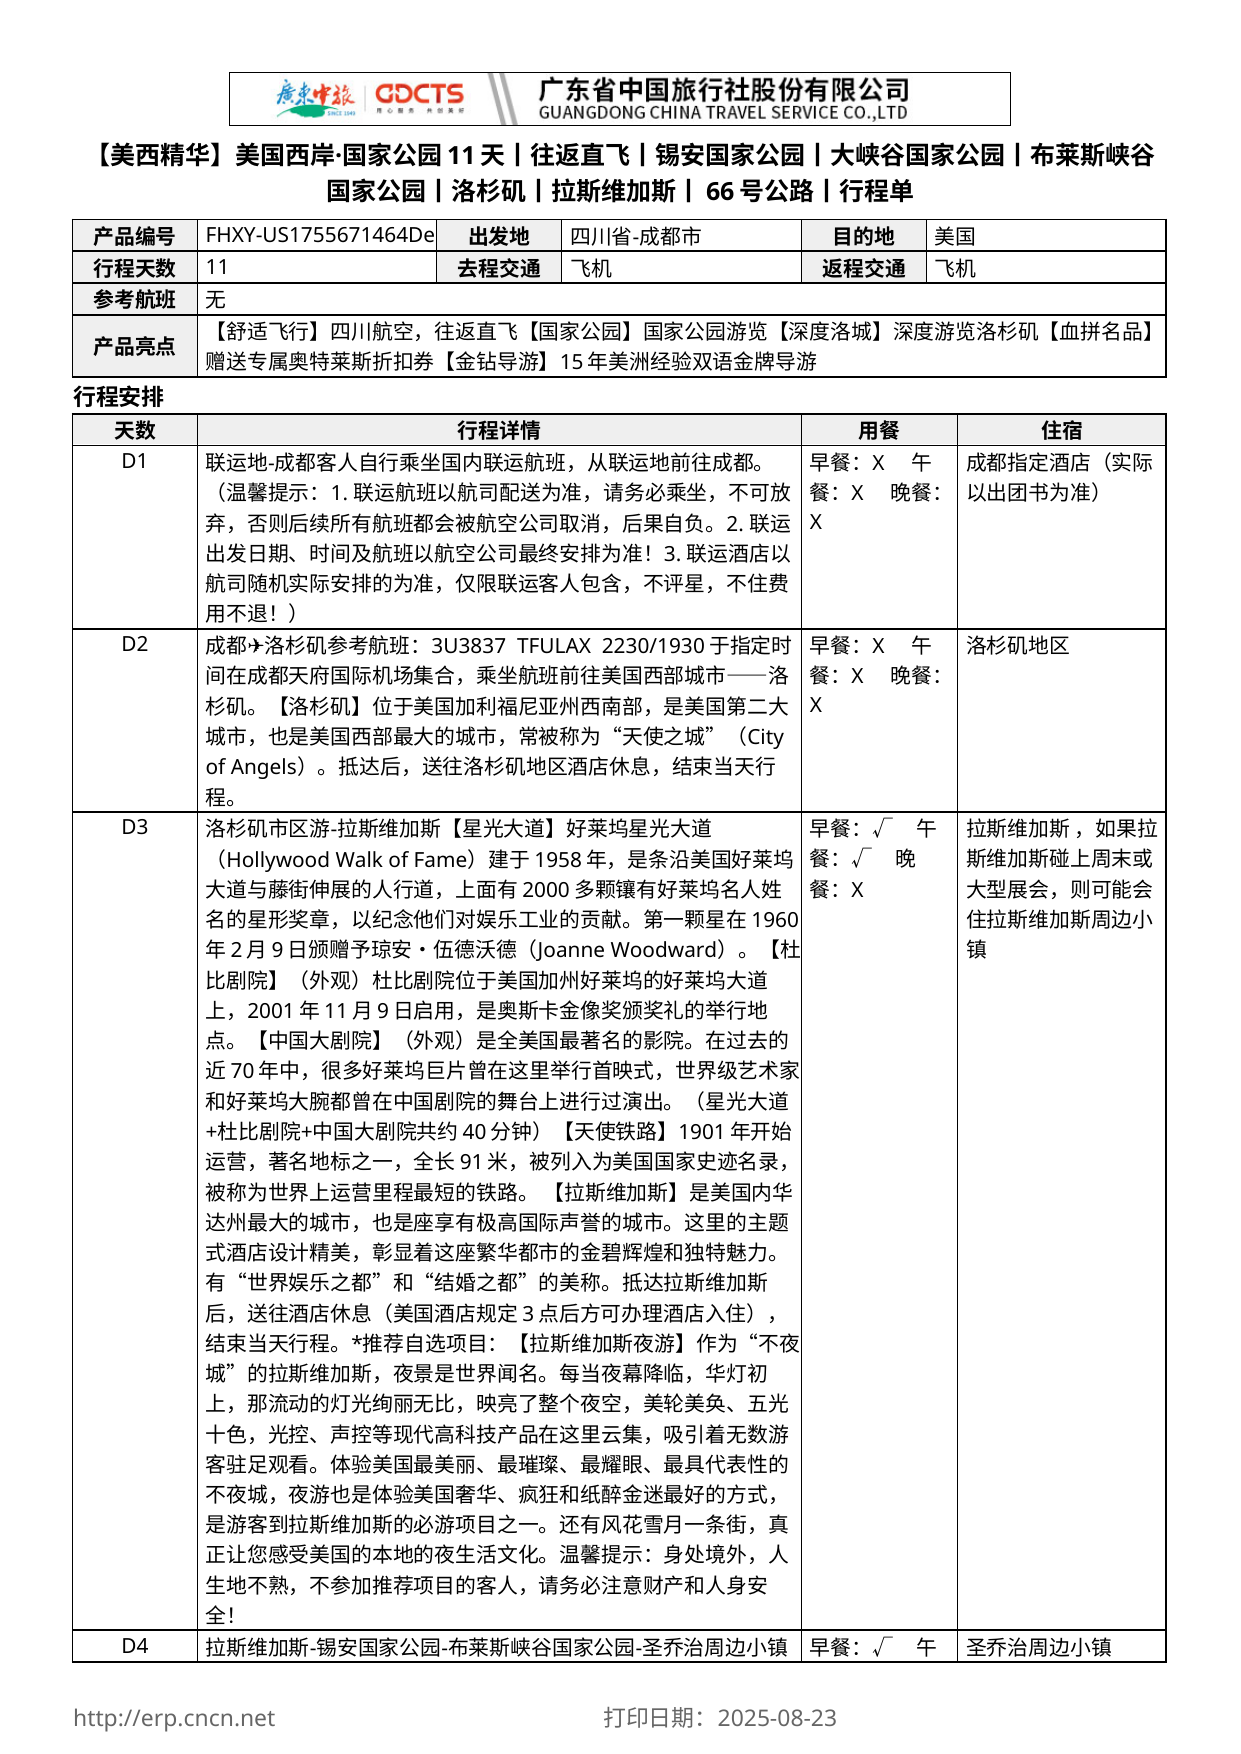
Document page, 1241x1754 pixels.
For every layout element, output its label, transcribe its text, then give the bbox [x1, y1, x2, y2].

table_header 行程详情 [198, 415, 801, 444]
table_cell 11 [198, 252, 436, 282]
table_cell 早餐：√ 午餐：√ 晚餐：X [802, 813, 957, 1629]
table_cell 早餐：X 午餐：X 晚餐：X [802, 630, 957, 811]
table_cell D4 [73, 1631, 197, 1661]
text 行程安排 [73, 378, 1167, 412]
table_header 四川省-成都市 [562, 220, 801, 250]
table_cell D1 [73, 446, 197, 628]
text 【美西精华】美国西岸·国家公园11天丨往返直飞丨锡安国家公园丨大峡谷国家公园丨布莱斯峡谷国家公园丨洛杉矶丨拉斯维加斯丨66号公路丨行程单 [73, 136, 1167, 208]
table_cell 【舒适飞行】四川航空，往返直飞 [198, 316, 1165, 376]
table_cell 返程交通 [802, 252, 926, 282]
table_cell 产品亮点 [73, 316, 197, 376]
table_cell 洛杉矶市区游-拉斯维加斯 [198, 813, 801, 1629]
table_cell 早餐：X 午餐：X 晚餐：X [802, 446, 957, 628]
table_cell 拉斯维加斯 ，如果拉斯维加斯碰上周末或大型展会，则可能会住拉斯维加斯周边小镇 [958, 813, 1165, 1629]
table_cell 飞机 [562, 252, 801, 282]
table_header FHXY-US1755671464De [198, 220, 436, 250]
table_cell D3 [73, 813, 197, 1629]
table_cell 成都指定酒店（实际以出团书为准） [958, 446, 1165, 628]
table_cell 去程交通 [437, 252, 561, 282]
table_header 出发地 [437, 220, 561, 250]
table_cell 联运地-成都 [198, 446, 801, 628]
table_cell D2 [73, 630, 197, 811]
table_cell 行程天数 [73, 252, 197, 282]
table_cell 参考航班 [73, 284, 197, 314]
picture [230, 73, 1010, 125]
table_cell 洛杉矶地区 [958, 630, 1165, 811]
table_cell 成都✈洛杉矶 [198, 630, 801, 811]
table_header 产品编号 [73, 220, 197, 250]
table_cell 圣乔治周边小镇 [958, 1631, 1165, 1661]
table_cell 飞机 [927, 252, 1165, 282]
table_header 住宿 [958, 415, 1165, 444]
table_header 目的地 [802, 220, 926, 250]
table_header 用餐 [802, 415, 957, 444]
table_cell 无 [198, 284, 1165, 314]
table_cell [198, 1631, 801, 1661]
table_header 天数 [73, 415, 197, 444]
table_cell 早餐：√ 午餐：X 晚餐：√ [802, 1631, 957, 1661]
table_header 美国 [927, 220, 1165, 250]
